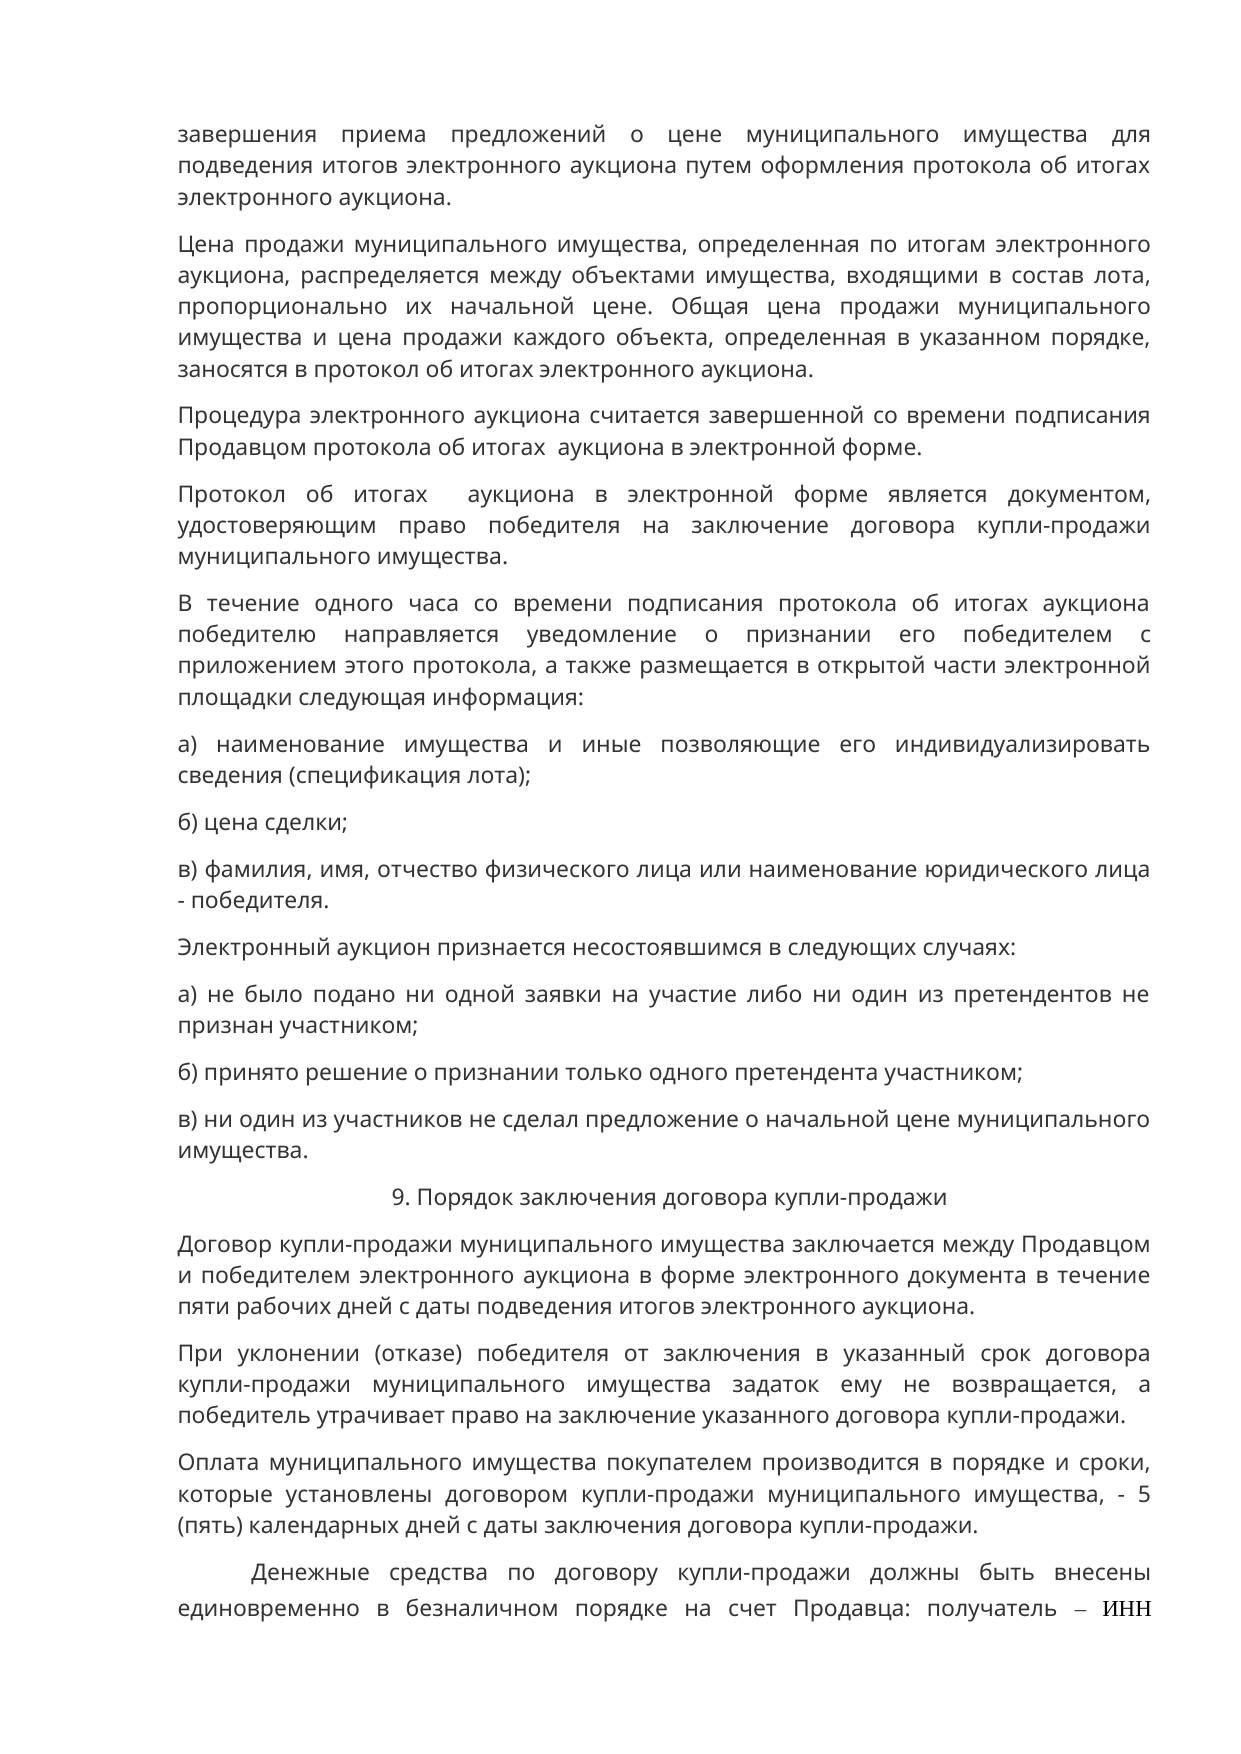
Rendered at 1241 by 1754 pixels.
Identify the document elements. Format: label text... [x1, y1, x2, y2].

text Электронный аукцион признается несостоявшимся в следующих случаях: [177, 931, 1152, 962]
text б) цена сделки; [177, 806, 1152, 837]
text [177, 118, 1152, 212]
text 9. Порядок заключения договора купли-продажи [177, 1181, 1152, 1212]
text При уклонении (отказе) победителя от заключения в указанный срок договора купли-продажи муниципального имущества задаток ему не возвращается, а победитель утрачивает право на заключение указанного договора купли-продажи. [177, 1337, 1152, 1431]
text В течение одного часа со времени подписания протокола об итогах аукциона победителю направляется уведомление о признании его победителем с приложением этого протокола, а также размещается в открытой части электронной площадки следующая информация: [177, 587, 1152, 712]
text Цена продажи муниципального имущества, определенная по итогам электронного аукциона, распределяется между объектами имущества, входящими в состав лота, пропорционально их начальной цене. Общая цена продажи муниципального имущества и цена продажи каждого объекта, определенная в указанном порядке, заносятся в протокол об итогах электронного аукциона. [177, 227, 1152, 384]
text Протокол об итогах аукциона в электронной форме является документом, удостоверяющим право победителя на заключение договора купли-продажи муниципального имущества. [177, 477, 1152, 571]
text Процедура электронного аукциона считается завершенной со времени подписания Продавцом протокола об итогах аукциона в электронной форме. [177, 399, 1152, 462]
text в) фамилия, имя, отчество физического лица или наименование юридического лица - победителя. [177, 852, 1152, 915]
text в) ни один из участников не сделал предложение о начальной цене муниципального имущества. [177, 1102, 1152, 1165]
text Оплата муниципального имущества покупателем производится в порядке и сроки, которые установлены договором купли-продажи муниципального имущества, - 5 (пять) календарных дней с даты заключения договора купли-продажи. [177, 1446, 1152, 1540]
text а) не было подано ни одной заявки на участие либо ни один из претендентов не признан участником; [177, 977, 1152, 1040]
text б) принято решение о признании только одного претендента участником; [177, 1056, 1152, 1087]
text Договор купли-продажи муниципального имущества заключается между Продавцом и победителем электронного аукциона в форме электронного документа в течение пяти рабочих дней с даты подведения итогов электронного аукциона. [177, 1227, 1152, 1321]
text а) наименование имущества и иные позволяющие его индивидуализировать сведения (спецификация лота); [177, 727, 1152, 790]
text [177, 1556, 1152, 1623]
